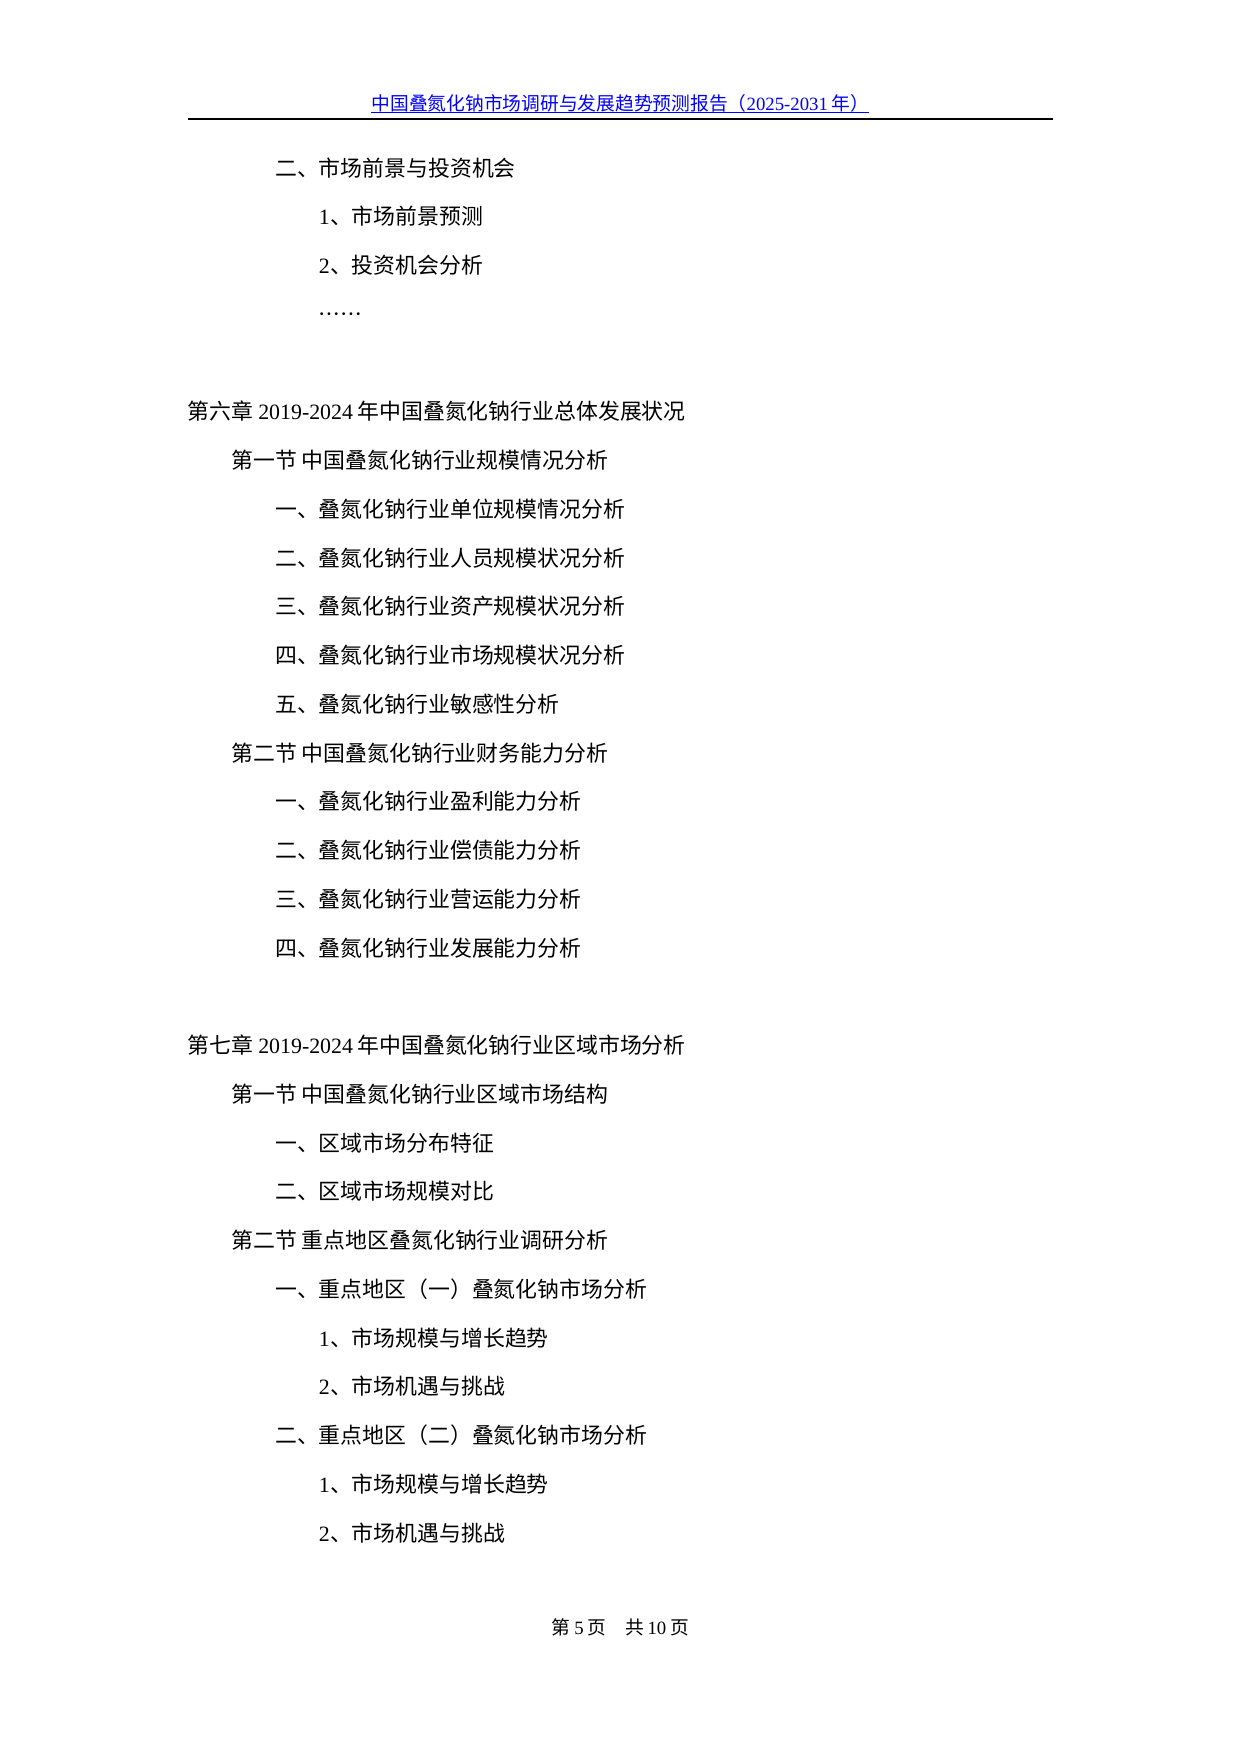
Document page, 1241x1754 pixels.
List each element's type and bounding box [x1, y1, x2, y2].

text [187, 150, 1053, 1548]
